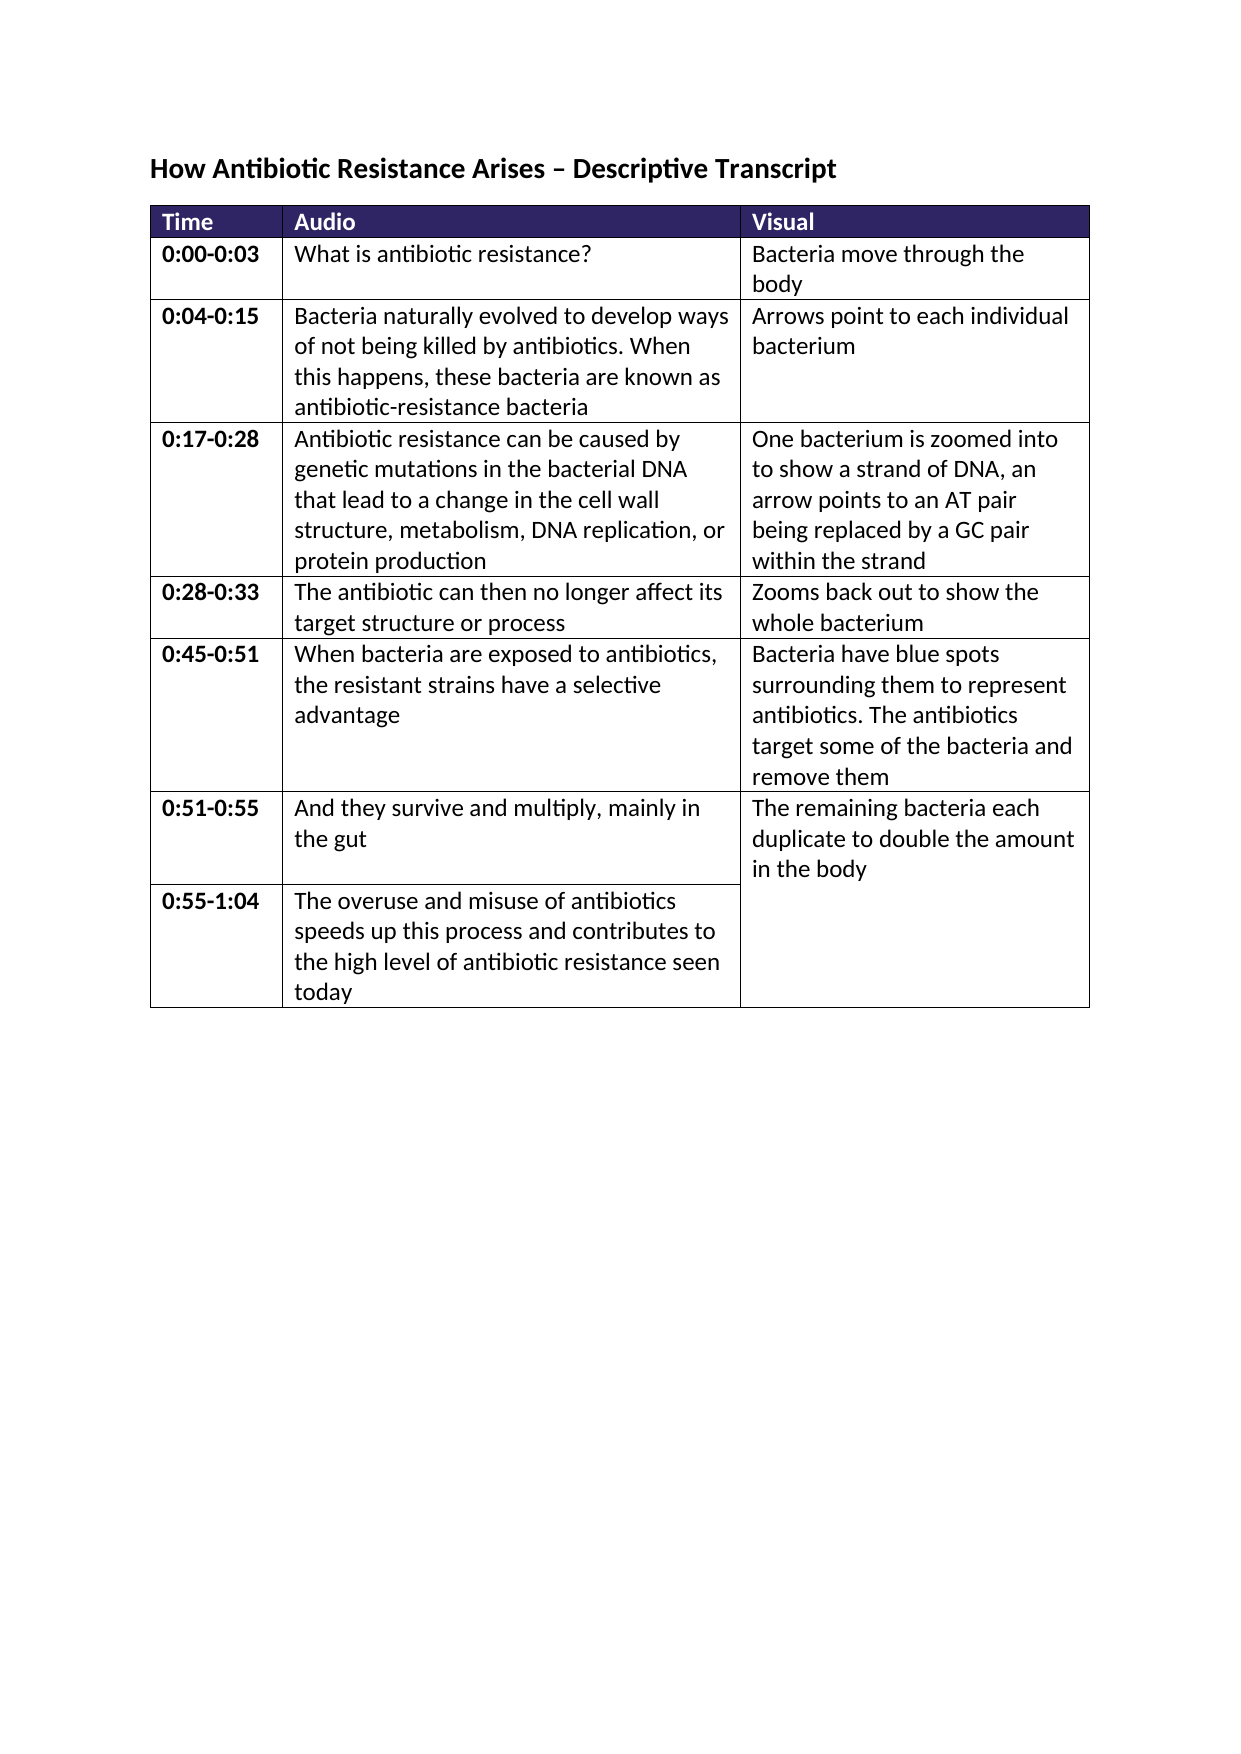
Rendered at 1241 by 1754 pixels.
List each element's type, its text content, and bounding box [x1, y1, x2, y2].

table_cell 0:55-1:04 [151, 885, 282, 1007]
table_cell Antibiotic resistance can be caused by genetic mutations in the bacterial DNA that lead to a change in the cell wall structure, metabolism, DNA replication, or protein production [283, 423, 740, 576]
table_cell 0:45-0:51 [151, 639, 282, 791]
table_cell Bacteria naturally evolved to develop ways of not being killed by antibiotics. When this happens, these bacteria are known as antibiotic-resistance bacteria [283, 300, 740, 422]
table_header Time [151, 206, 282, 237]
table_cell Zooms back out to show the whole bacterium [741, 577, 1089, 638]
text How Antibiotic Resistance Arises – Descriptive Transcript [150, 150, 1090, 186]
table_cell 0:51-0:55 [151, 792, 282, 884]
table_header Audio [283, 206, 740, 237]
table_cell The remaining bacteria each duplicate to double the amount in the body [741, 792, 1089, 1007]
table_cell One bacterium is zoomed into to show a strand of DNA, an arrow points to an AT pair being replaced by a GC pair within the strand [741, 423, 1089, 576]
table_header Visual [741, 206, 1089, 237]
table_cell 0:28-0:33 [151, 577, 282, 638]
table_cell The antibiotic can then no longer affect its target structure or process [283, 577, 740, 638]
table_cell The overuse and misuse of antibiotics speeds up this process and contributes to the high level of antibiotic resistance seen today [283, 885, 740, 1007]
table_cell Bacteria move through the body [741, 238, 1089, 299]
table_cell And they survive and multiply, mainly in the gut [283, 792, 740, 884]
table_cell Arrows point to each individual bacterium [741, 300, 1089, 422]
table_cell 0:17-0:28 [151, 423, 282, 576]
table_cell 0:04-0:15 [151, 300, 282, 422]
table_cell When bacteria are exposed to antibiotics, the resistant strains have a selective advantage [283, 639, 740, 791]
table_cell Bacteria have blue spots surrounding them to represent antibiotics. The antibiotics target some of the bacteria and remove them [741, 639, 1089, 791]
table_cell 0:00-0:03 [151, 238, 282, 299]
table_cell What is antibiotic resistance? [283, 238, 740, 299]
